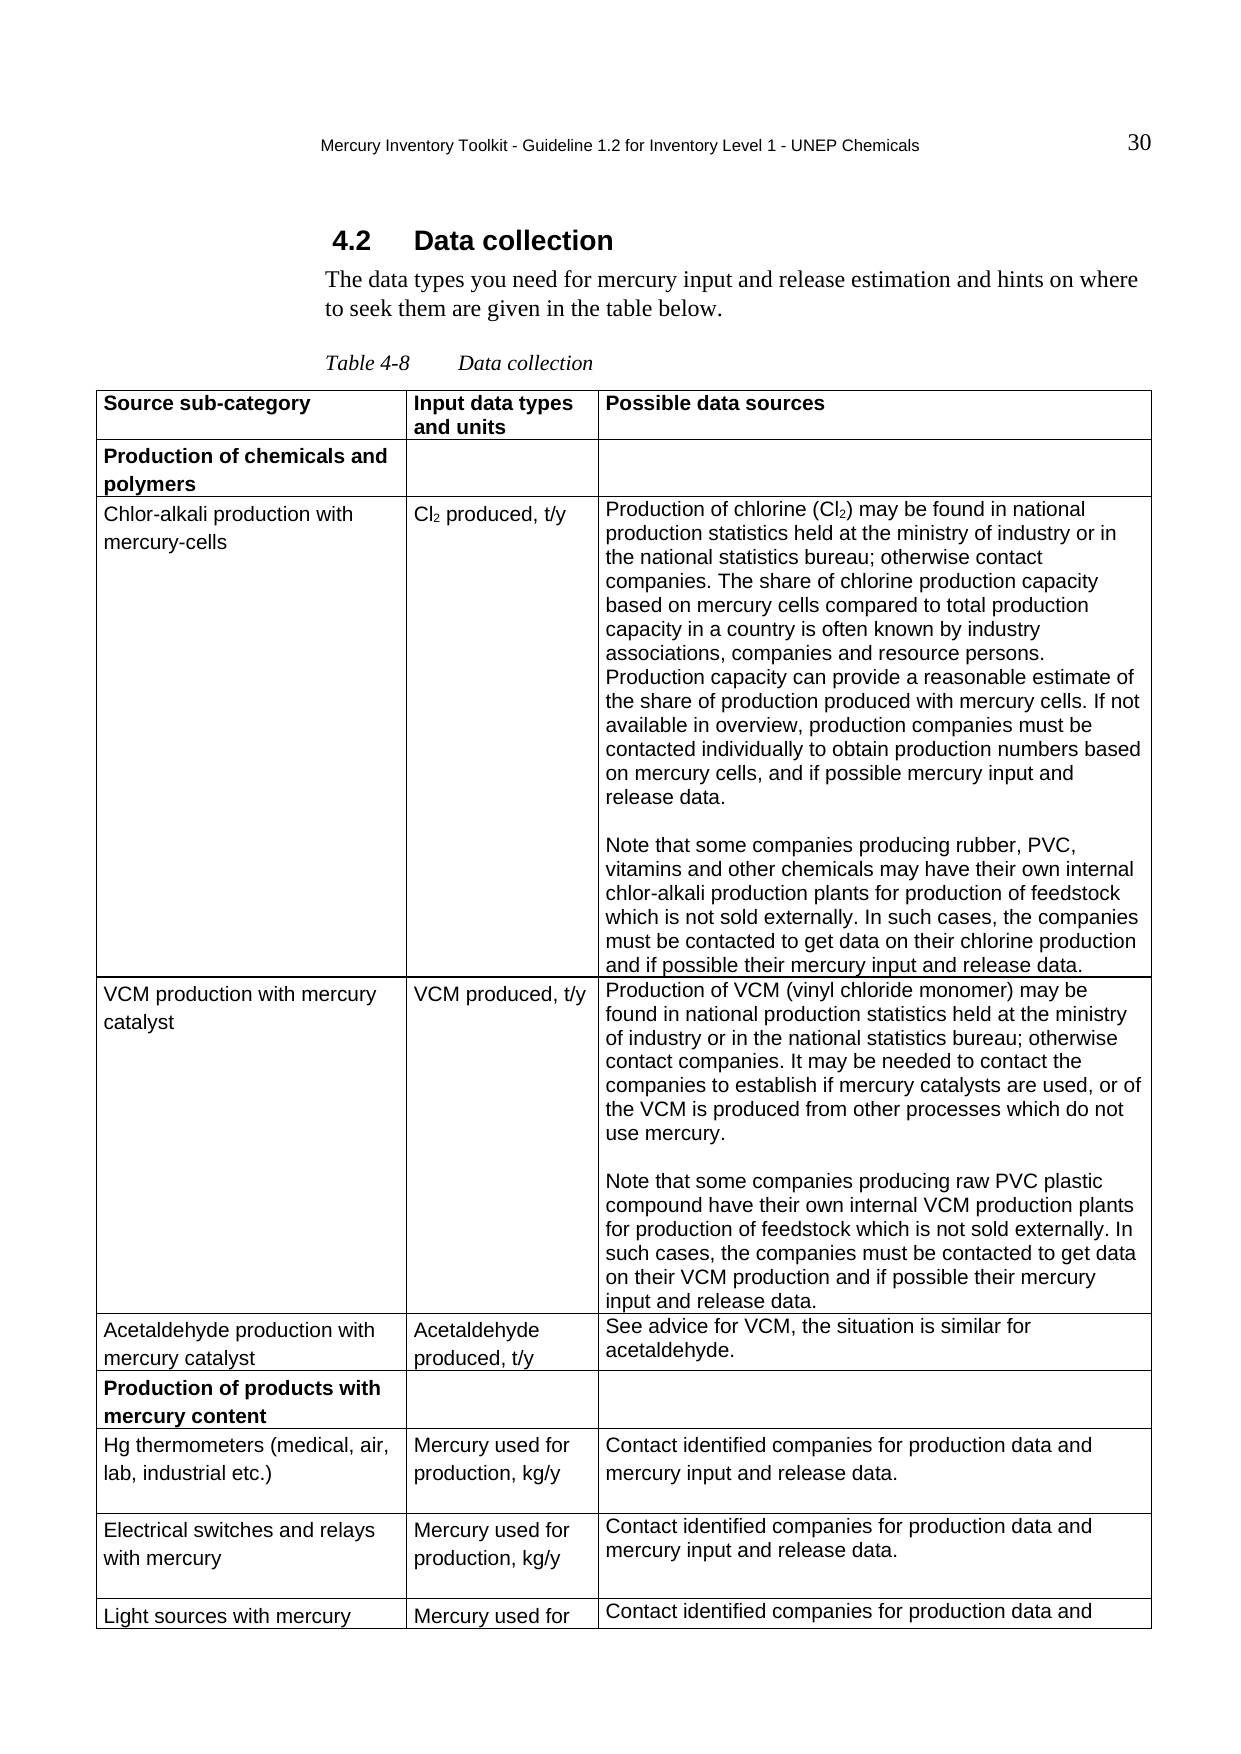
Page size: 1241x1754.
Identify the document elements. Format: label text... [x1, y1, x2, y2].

table_cell Acetaldehyde production with mercury catalyst [97, 1314, 406, 1370]
table_header Source sub-category [97, 391, 406, 439]
table_cell Mercury used for production, kg/y [407, 1599, 598, 1627]
table_cell Mercury used for production, kg/y [407, 1514, 598, 1598]
table_cell [599, 1371, 1151, 1427]
table_cell Production of chlorine (Cl2) may be found in national production statistics held at the ministry of industry or in the national statistics bureau; otherwise contact companies. The share of chlorine production capacity based on mercury cells compared to total production capacity in a country is often known by industry associations, companies and resource persons. Production capacity can provide a reasonable estimate of the share of production produced with mercury cells. If not available in overview, production companies must be contacted individually to obtain production numbers based on mercury cells, and if possible mercury input and release data. Note that some companies producing rubber, PVC, vitamins and other chemicals may have their own internal chlor-alkali production plants for production of feedstock which is not sold externally. In such cases, the companies must be contacted to get data on their chlorine production and if possible their mercury input and release data. [599, 497, 1151, 976]
table_header Possible data sources [599, 391, 1151, 439]
table_cell Electrical switches and relays with mercury [97, 1514, 406, 1598]
table_cell Contact identified companies for production data and mercury input and release data. [599, 1514, 1151, 1598]
table_cell See advice for VCM, the situation is similar for acetaldehyde. [599, 1314, 1151, 1370]
table_cell VCM produced, t/y [407, 978, 598, 1313]
table_cell Contact identified companies for production data and mercury input and release data. [599, 1429, 1151, 1513]
table_cell [599, 440, 1151, 496]
table_cell Chlor-alkali production with mercury-cells [97, 497, 406, 976]
table_cell [407, 1371, 598, 1427]
text The data types you need for mercury input and release estimation and hints on where to seek them are given in the table below. [325, 265, 1152, 321]
table_cell Production of VCM (vinyl chloride monomer) may be found in national production statistics held at the ministry of industry or in the national statistics bureau; otherwise contact companies. It may be needed to contact the companies to establish if mercury catalysts are used, or of the VCM is produced from other processes which do not use mercury. Note that some companies producing raw PVC plastic compound have their own internal VCM production plants for production of feedstock which is not sold externally. In such cases, the companies must be contacted to get data on their VCM production and if possible their mercury input and release data. [599, 978, 1151, 1313]
table_cell VCM production with mercury catalyst [97, 978, 406, 1313]
table_cell Production of products with mercury content [97, 1371, 406, 1427]
table_cell [407, 440, 598, 496]
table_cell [599, 1599, 1151, 1627]
table_cell Hg thermometers (medical, air, lab, industrial etc.) [97, 1429, 406, 1513]
table_header Input data types and units [407, 391, 598, 439]
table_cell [97, 1599, 406, 1627]
subtitle Data collection [325, 227, 1152, 256]
table_cell Acetaldehyde produced, t/y [407, 1314, 598, 1370]
table_cell Mercury used for production, kg/y [407, 1429, 598, 1513]
table_cell Cl2 produced, t/y [407, 497, 598, 976]
table_cell Production of chemicals and polymers [97, 440, 406, 496]
